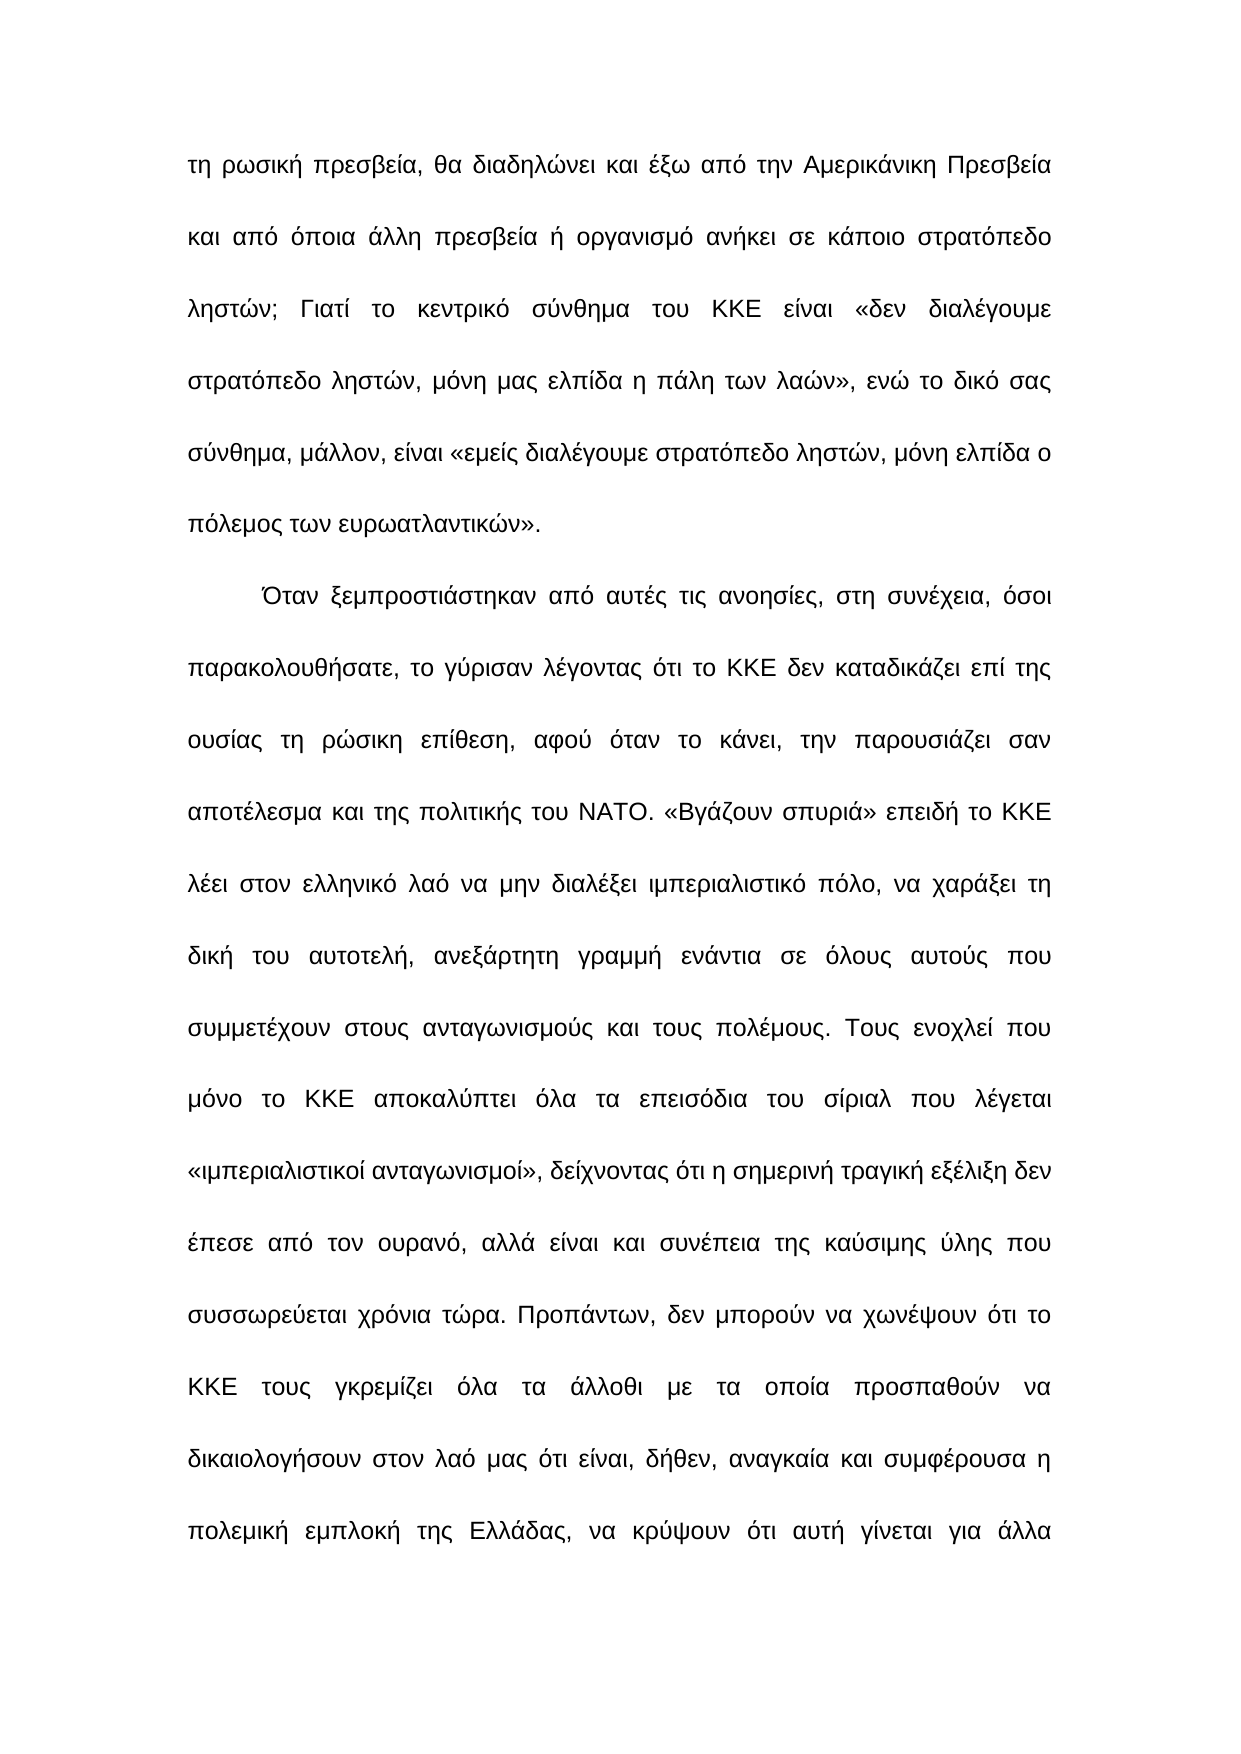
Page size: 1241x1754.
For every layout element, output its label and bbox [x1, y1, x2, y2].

text [187, 581, 1053, 1544]
text [187, 150, 1053, 538]
